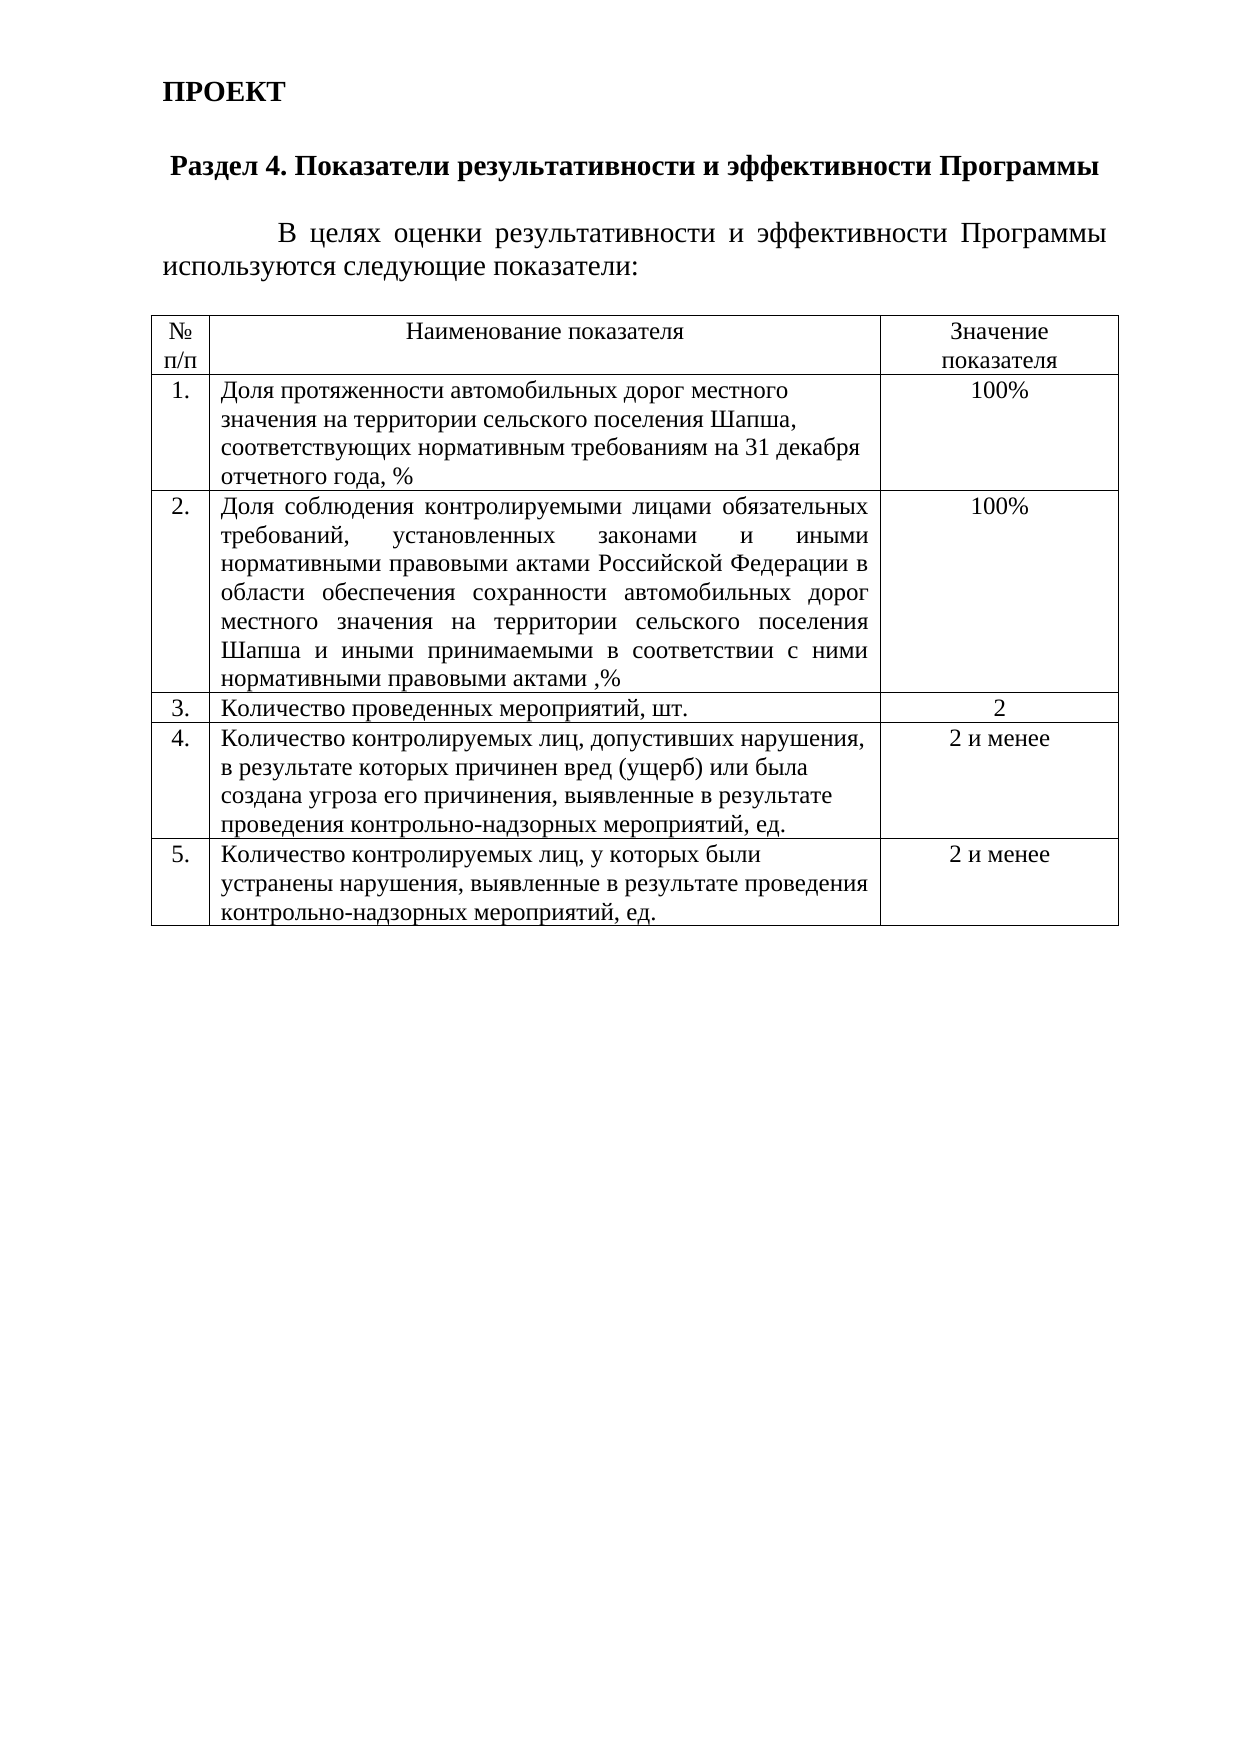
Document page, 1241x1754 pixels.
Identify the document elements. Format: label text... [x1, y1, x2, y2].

table_cell 100% [881, 375, 1118, 490]
table_cell Количество контролируемых лиц, у которых были устранены нарушения, выявленные в результате проведения контрольно-надзорных мероприятий, ед. [210, 839, 880, 925]
table_cell Доля соблюдения контролируемыми лицами обязательных требований, установленных законами и иными нормативными правовыми актами Российской Федерации в области обеспечения сохранности автомобильных дорог местного значения на территории сельского поселения Шапша и иными принимаемыми в соответствии с ними нормативными правовыми актами ,% [210, 491, 880, 692]
text Раздел 4. Показатели результативности и эффективности Программы [162, 148, 1107, 181]
table_cell Количество проведенных мероприятий, шт. [210, 693, 880, 722]
table_cell 2 [881, 693, 1118, 722]
table_cell 2 и менее [881, 839, 1118, 925]
text В целях оценки результативности и эффективности Программы используются следующие показатели: [162, 215, 1107, 282]
table_cell 100% [881, 491, 1118, 692]
table_header № п/п [152, 316, 209, 374]
table_header Значение показателя [881, 316, 1118, 374]
table_cell Доля протяженности автомобильных дорог местного значения на территории сельского поселения Шапша, соответствующих нормативным требованиям на 31 декабря отчетного года, % [210, 375, 880, 490]
table_cell 1. [152, 375, 209, 490]
table_cell 4. [152, 723, 209, 838]
table_cell 5. [152, 839, 209, 925]
table_header Наименование показателя [210, 316, 880, 374]
table_cell 2 и менее [881, 723, 1118, 838]
table_cell Количество контролируемых лиц, допустивших нарушения, в результате которых причинен вред (ущерб) или была создана угроза его причинения, выявленные в результате проведения контрольно-надзорных мероприятий, ед. [210, 723, 880, 838]
table_cell 2. [152, 491, 209, 692]
table_cell 3. [152, 693, 209, 722]
